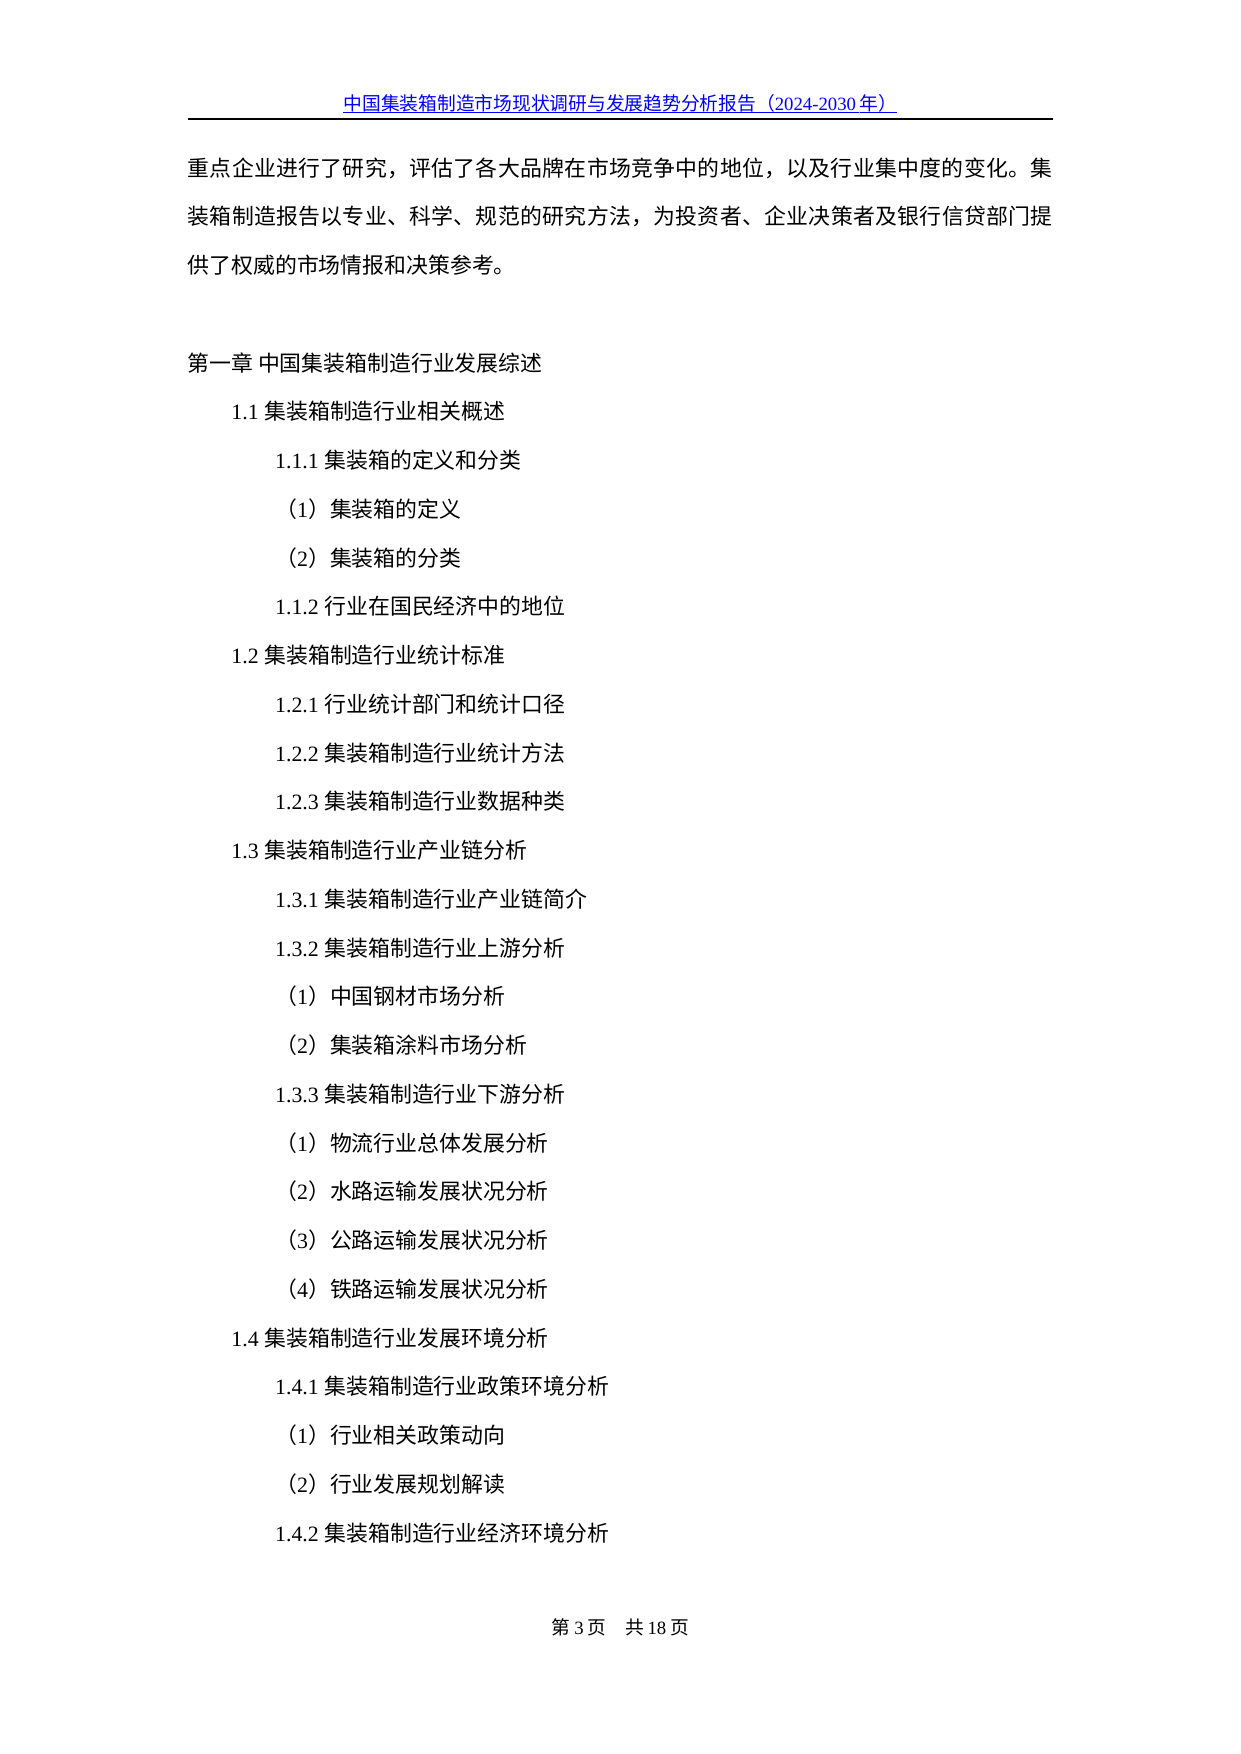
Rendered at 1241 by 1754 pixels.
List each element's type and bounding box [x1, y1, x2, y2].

text [187, 150, 1053, 1548]
